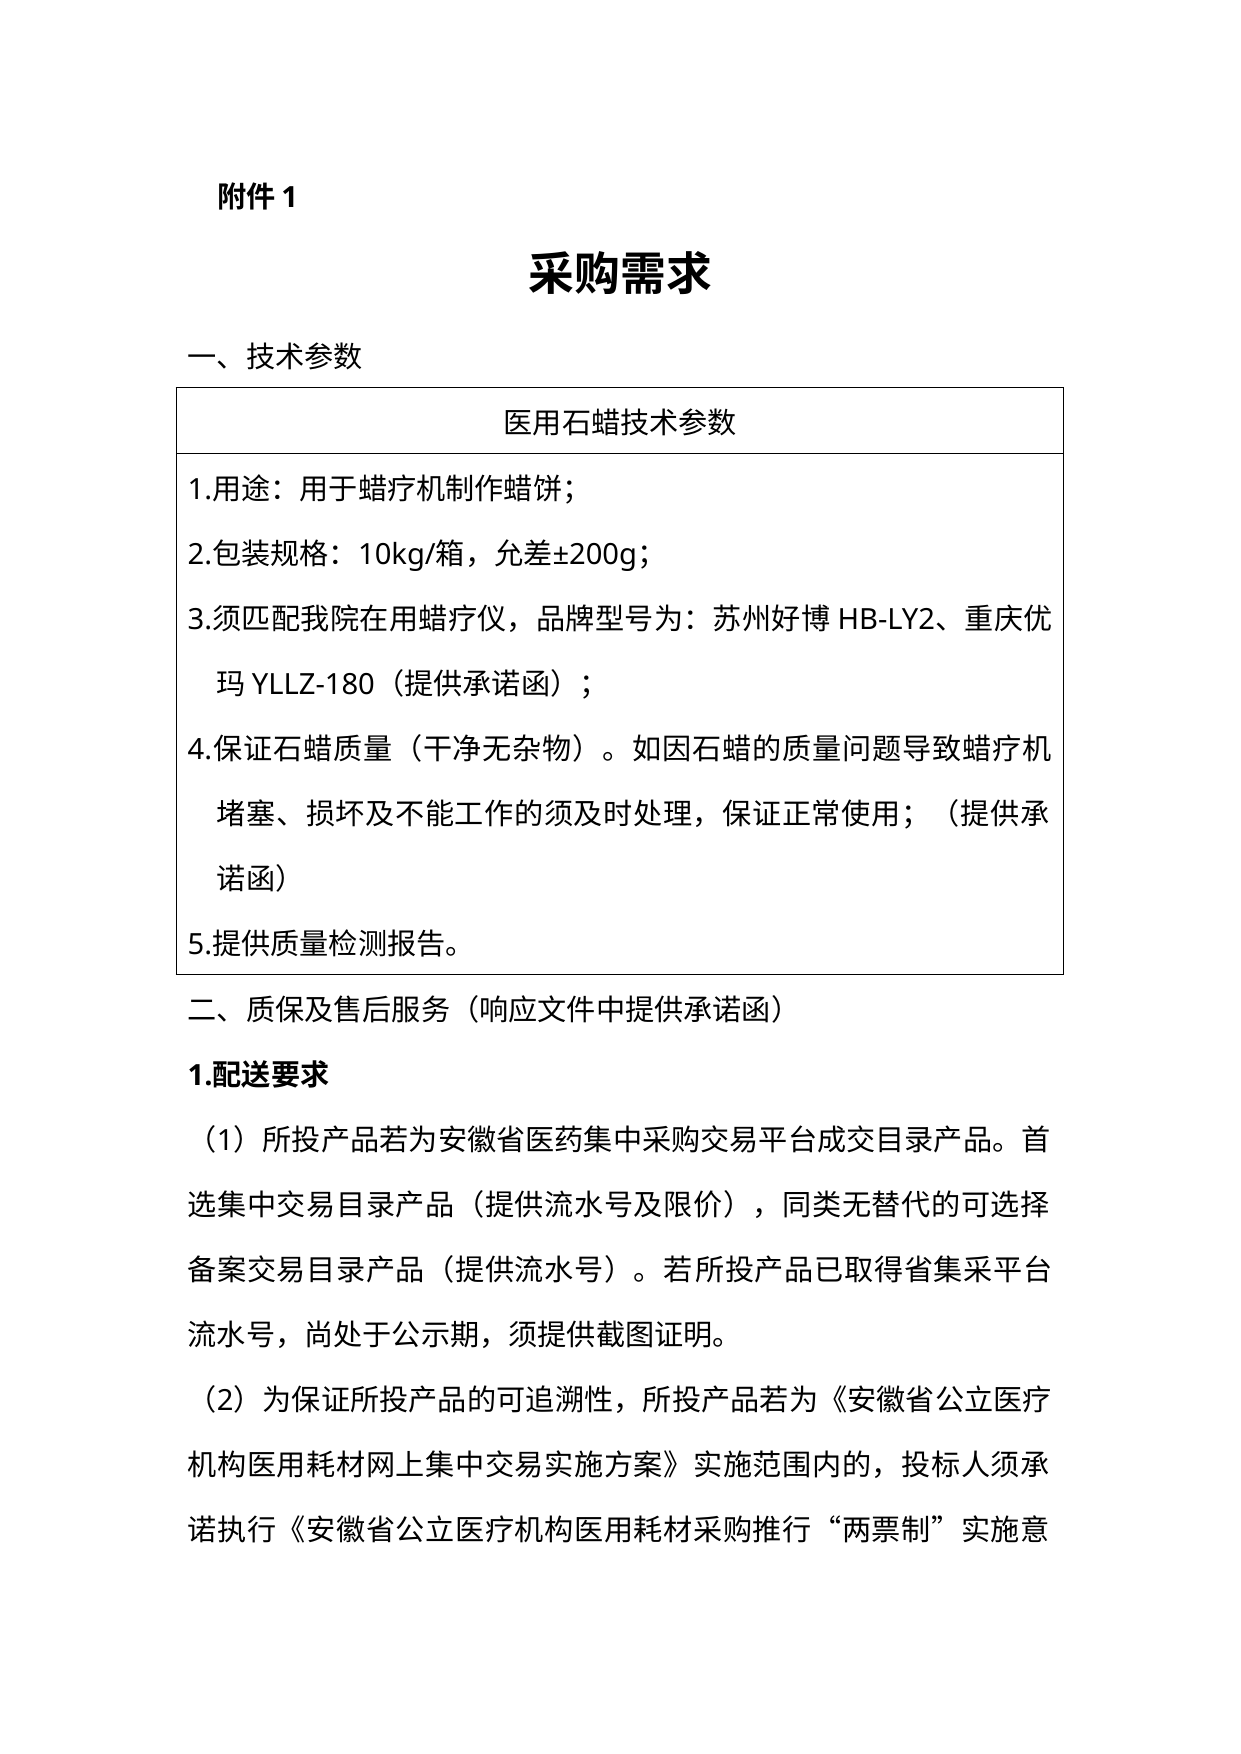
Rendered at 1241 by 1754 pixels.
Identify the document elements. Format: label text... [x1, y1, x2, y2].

table_cell 1.用途：用于蜡疗机制作蜡饼； 2.包装规格：10kg/箱，允差±200g； 3.须匹配我院在用蜡疗仪，品牌型号为：苏州好博HB-LY2、重庆优玛YLLZ-180（提供承诺函）； 4.保证石蜡质量（干净无杂物）。如因石蜡的质量问题导致蜡疗机堵塞、损坏及不能工作的须及时处理，保证正常使用；（提供承诺函） 5.提供质量检测报告。 [177, 454, 1063, 974]
text 附件1 [187, 162, 1053, 227]
text 二、质保及售后服务（响应文件中提供承诺函） [187, 975, 1053, 1040]
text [187, 1365, 1053, 1560]
list 技术参数 [187, 322, 1053, 387]
text 1.配送要求 [187, 1040, 1053, 1105]
text （1）所投产品若为安徽省医药集中采购交易平台成交目录产品。首选集中交易目录产品（提供流水号及限价），同类无替代的可选择备案交易目录产品（提供流水号）。若所投产品已取得省集采平台流水号，尚处于公示期，须提供截图证明。 [187, 1105, 1053, 1365]
table_header 医用石蜡技术参数 [177, 388, 1063, 453]
text 采购需求 [187, 248, 1053, 301]
